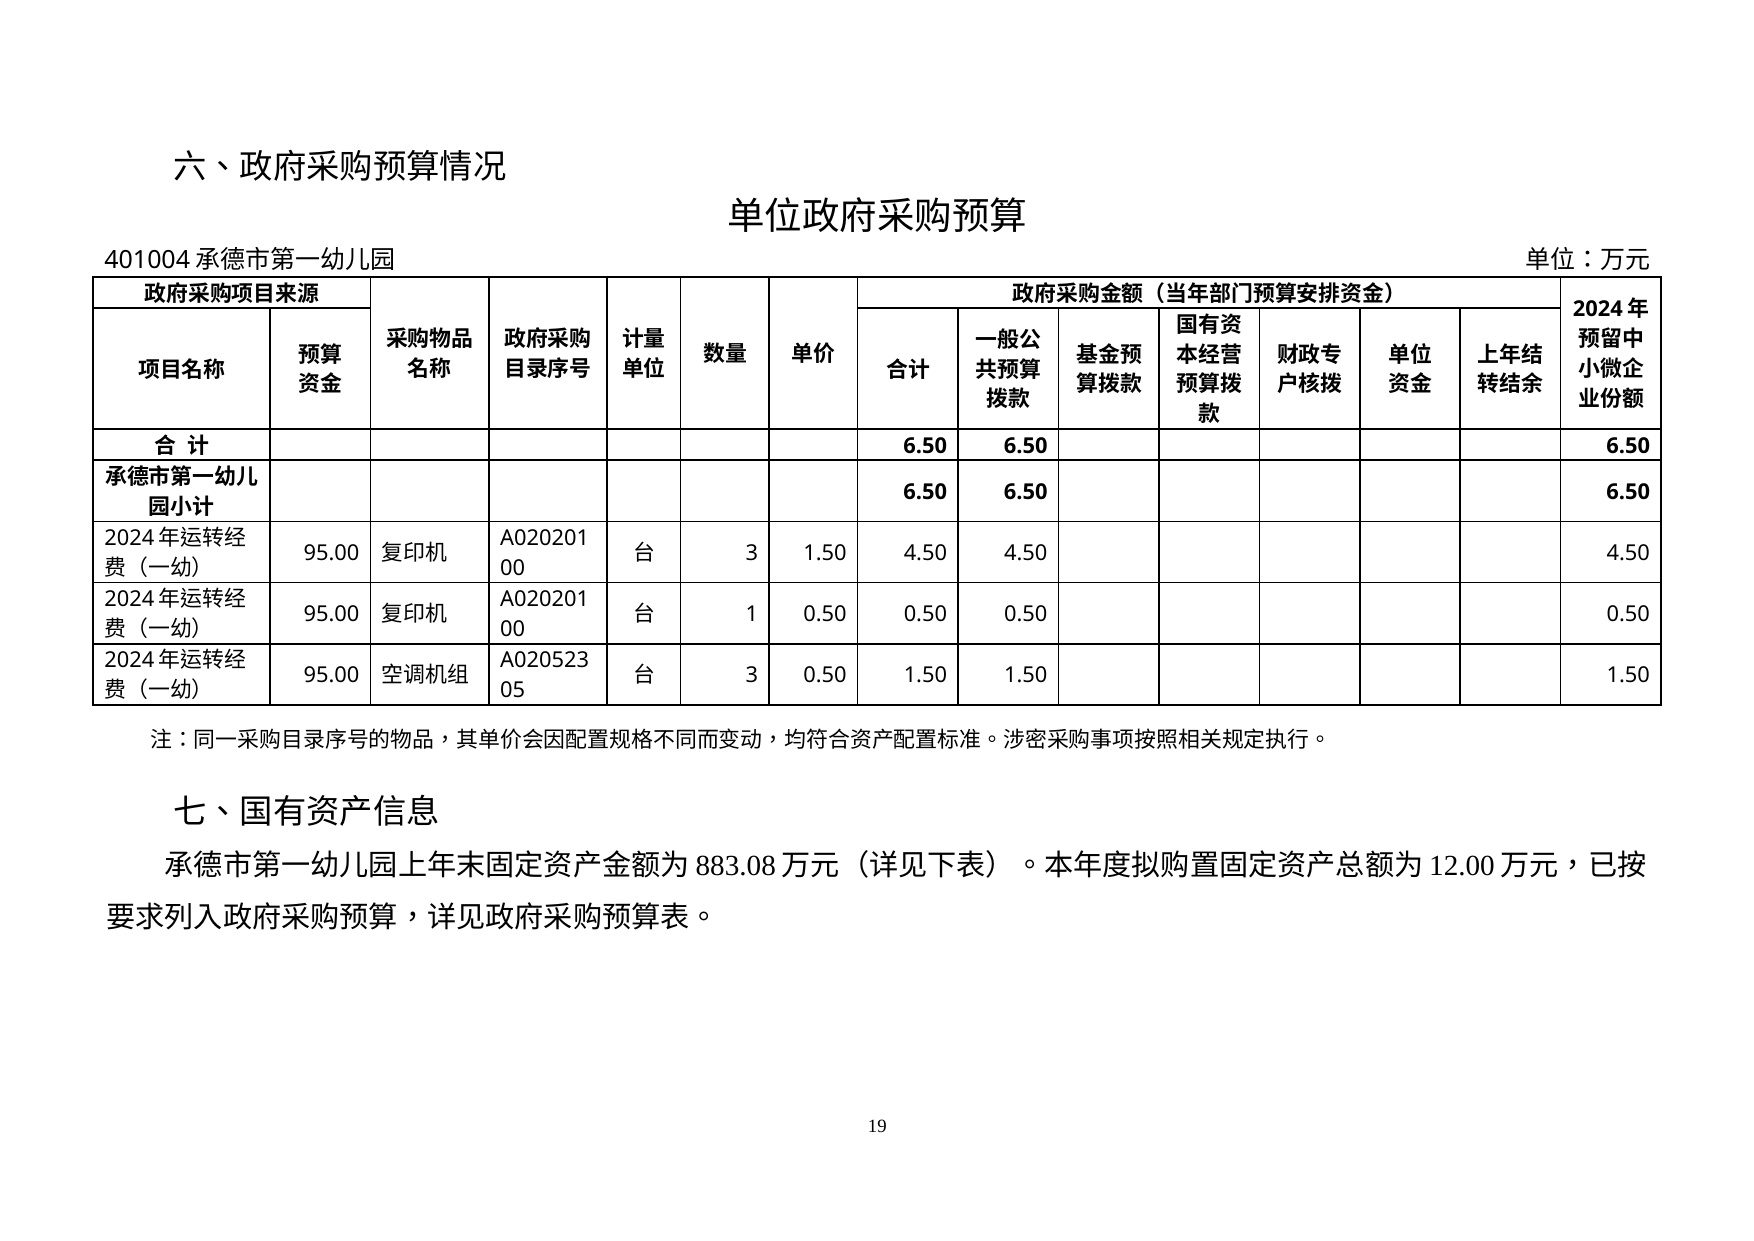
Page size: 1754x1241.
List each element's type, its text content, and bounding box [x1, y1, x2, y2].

table_cell 计量 单位 [608, 278, 680, 428]
table_cell 复印机 [371, 583, 488, 643]
table_cell 1.50 [858, 645, 957, 704]
table_cell 空调机组 [371, 645, 488, 704]
table_cell 政府采购金额（当年部门预算安排资金） [858, 278, 1560, 307]
table_cell [1160, 522, 1259, 582]
table_cell 2024年运转经费（一幼） [94, 583, 269, 643]
table_cell 基金预算拨款 [1059, 309, 1158, 428]
table_cell 采购物品名称 [371, 278, 488, 428]
table_cell [1461, 645, 1560, 704]
text 六、政府采购预算情况 [106, 143, 1648, 188]
table_cell 6.50 [858, 461, 957, 521]
text 七、国有资产信息 [106, 787, 1648, 833]
table_cell [608, 461, 680, 521]
table_cell 4.50 [858, 522, 957, 582]
table_cell 单价 [770, 278, 857, 428]
table_cell [1361, 430, 1459, 459]
table_cell 0.50 [959, 583, 1058, 643]
table_cell 0.50 [858, 583, 957, 643]
table_cell 1.50 [959, 645, 1058, 704]
table_cell [271, 430, 370, 459]
table_cell 预算 资金 [271, 309, 370, 428]
table_cell 0.50 [770, 583, 857, 643]
table_cell 3 [681, 522, 768, 582]
table_cell [1059, 430, 1158, 459]
table_cell 95.00 [271, 583, 370, 643]
table_cell 2024年 预留中 小微企 业份额 [1561, 278, 1660, 428]
table_cell 承德市第一幼儿园小计 [94, 461, 269, 521]
table_cell 数量 [681, 278, 768, 428]
table_cell [1160, 461, 1259, 521]
table_cell 6.50 [959, 430, 1058, 459]
table_cell [608, 430, 680, 459]
table_cell 台 [608, 522, 680, 582]
table_cell [371, 430, 488, 459]
table_cell 国有资本经营预算拨款 [1160, 309, 1259, 428]
table_cell 单位 资金 [1361, 309, 1459, 428]
table_cell 2024年运转经费（一幼） [94, 645, 269, 704]
table_cell [1059, 645, 1158, 704]
table_cell 6.50 [858, 430, 957, 459]
table_cell [1361, 645, 1459, 704]
table_cell [1160, 430, 1259, 459]
table_cell 一般公共预算拨款 [959, 309, 1058, 428]
table_cell 合 计 [94, 430, 269, 459]
table_cell A02020100 [490, 522, 606, 582]
table_cell [271, 461, 370, 521]
table_cell [490, 461, 606, 521]
text 承德市第一幼儿园上年末固定资产金额为883.08万元（详见下表）。本年度拟购置固定资产总额为12.00万元，已按要求列入政府采购预算，详见政府采购预算表。 [106, 834, 1648, 938]
table_cell 95.00 [271, 645, 370, 704]
table_cell 复印机 [371, 522, 488, 582]
table_cell [1260, 645, 1359, 704]
table_cell [1059, 583, 1158, 643]
table_cell 95.00 [271, 522, 370, 582]
table_cell 合计 [858, 309, 957, 428]
table_cell [1461, 430, 1560, 459]
table_cell [1260, 461, 1359, 521]
table_cell [1461, 461, 1560, 521]
table_cell 台 [608, 583, 680, 643]
table_cell 政府采购目录序号 [490, 278, 606, 428]
table_cell 0.50 [770, 645, 857, 704]
table_cell 1.50 [1561, 645, 1660, 704]
table_cell [770, 430, 857, 459]
table_cell 6.50 [959, 461, 1058, 521]
table_cell 4.50 [959, 522, 1058, 582]
table_cell 上年结转结余 [1461, 309, 1560, 428]
table_cell [1160, 583, 1259, 643]
table_cell A02052305 [490, 645, 606, 704]
table_cell [1361, 522, 1459, 582]
table_cell [1361, 461, 1459, 521]
table_header 401004承德市第一幼儿园 [94, 242, 857, 276]
table_cell [1260, 430, 1359, 459]
table_cell [1059, 461, 1158, 521]
table_cell [1461, 583, 1560, 643]
text 注：同一采购目录序号的物品，其单价会因配置规格不同而变动，均符合资产配置标准。涉密采购事项按照相关规定执行。 [106, 706, 1648, 758]
table_cell [681, 461, 768, 521]
table_cell 财政专户核拨 [1260, 309, 1359, 428]
table_cell [371, 461, 488, 521]
table_cell 4.50 [1561, 522, 1660, 582]
table_cell [681, 430, 768, 459]
table_cell 1.50 [770, 522, 857, 582]
table_cell [1059, 522, 1158, 582]
table_cell 台 [608, 645, 680, 704]
table_cell [770, 461, 857, 521]
table_cell 政府采购项目来源 [94, 278, 370, 307]
table_cell [1361, 583, 1459, 643]
table_cell [490, 430, 606, 459]
text 单位政府采购预算 [106, 189, 1648, 240]
table_cell 1 [681, 583, 768, 643]
table_cell 6.50 [1561, 430, 1660, 459]
table_cell 3 [681, 645, 768, 704]
table_header 单位：万元 [858, 242, 1660, 276]
table_cell [1160, 645, 1259, 704]
table_cell 0.50 [1561, 583, 1660, 643]
table_cell A02020100 [490, 583, 606, 643]
table_cell 项目名称 [94, 309, 269, 428]
table_cell 6.50 [1561, 461, 1660, 521]
table_cell [1260, 522, 1359, 582]
table_cell [1461, 522, 1560, 582]
table_cell [1260, 583, 1359, 643]
table_cell 2024年运转经费（一幼） [94, 522, 269, 582]
